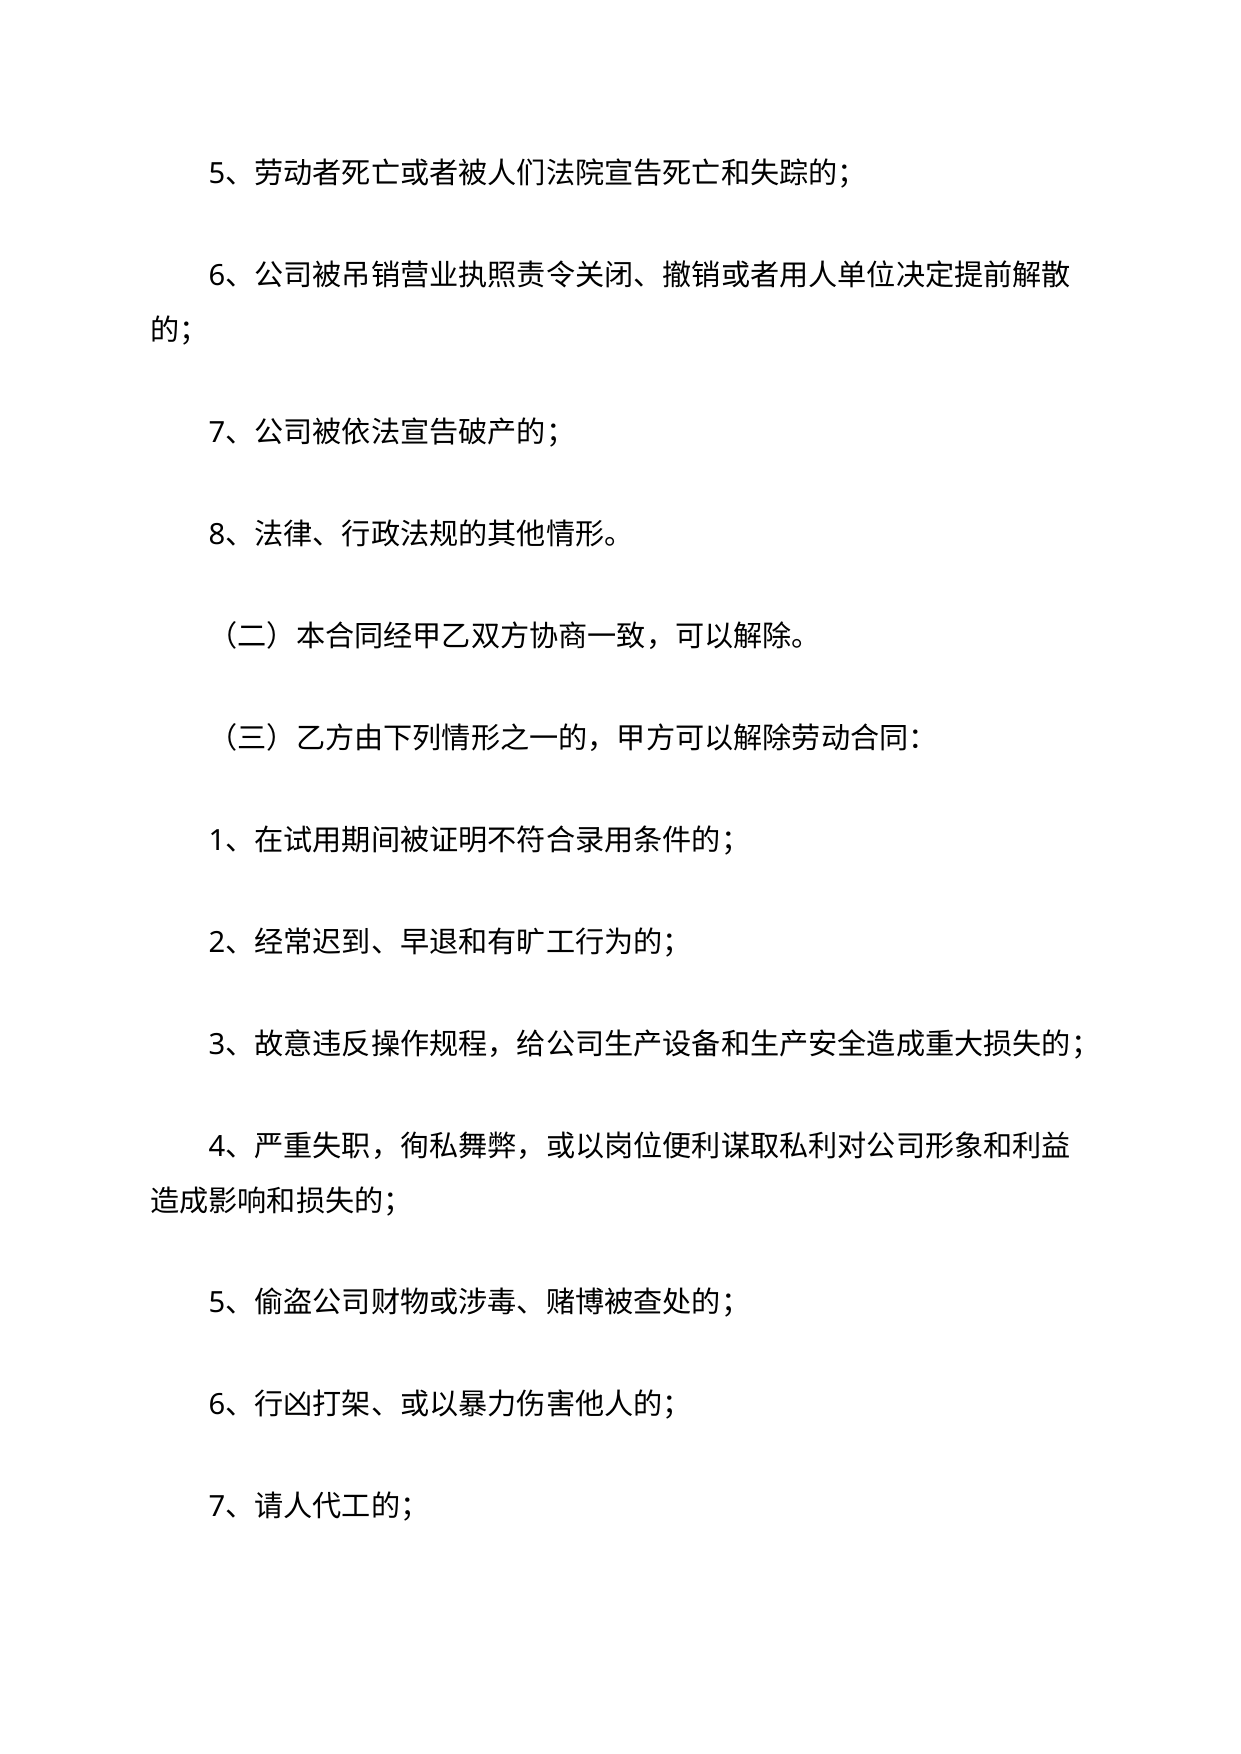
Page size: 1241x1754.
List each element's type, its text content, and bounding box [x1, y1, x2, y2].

text 7、请人代工的； [150, 1483, 1090, 1525]
text 6、公司被吊销营业执照责令关闭、撤销或者用人单位决定提前解散的； [150, 252, 1090, 349]
text 1、在试用期间被证明不符合录用条件的； [150, 816, 1090, 859]
text 6、行凶打架、或以暴力伤害他人的； [150, 1381, 1090, 1423]
text （二）本合同经甲乙双方协商一致，可以解除。 [150, 613, 1090, 655]
text 5、偷盗公司财物或涉毒、赌博被查处的； [150, 1279, 1090, 1321]
text （三）乙方由下列情形之一的，甲方可以解除劳动合同： [150, 714, 1090, 757]
text 4、严重失职，徇私舞弊，或以岗位便利谋取私利对公司形象和利益造成影响和损失的； [150, 1122, 1090, 1219]
text 7、公司被依法宣告破产的； [150, 409, 1090, 451]
text 5、劳动者死亡或者被人们法院宣告死亡和失踪的； [150, 150, 1090, 192]
text 3、故意违反操作规程，给公司生产设备和生产安全造成重大损失的； [150, 1020, 1090, 1063]
text 2、经常迟到、早退和有旷工行为的； [150, 918, 1090, 961]
text 8、法律、行政法规的其他情形。 [150, 511, 1090, 553]
